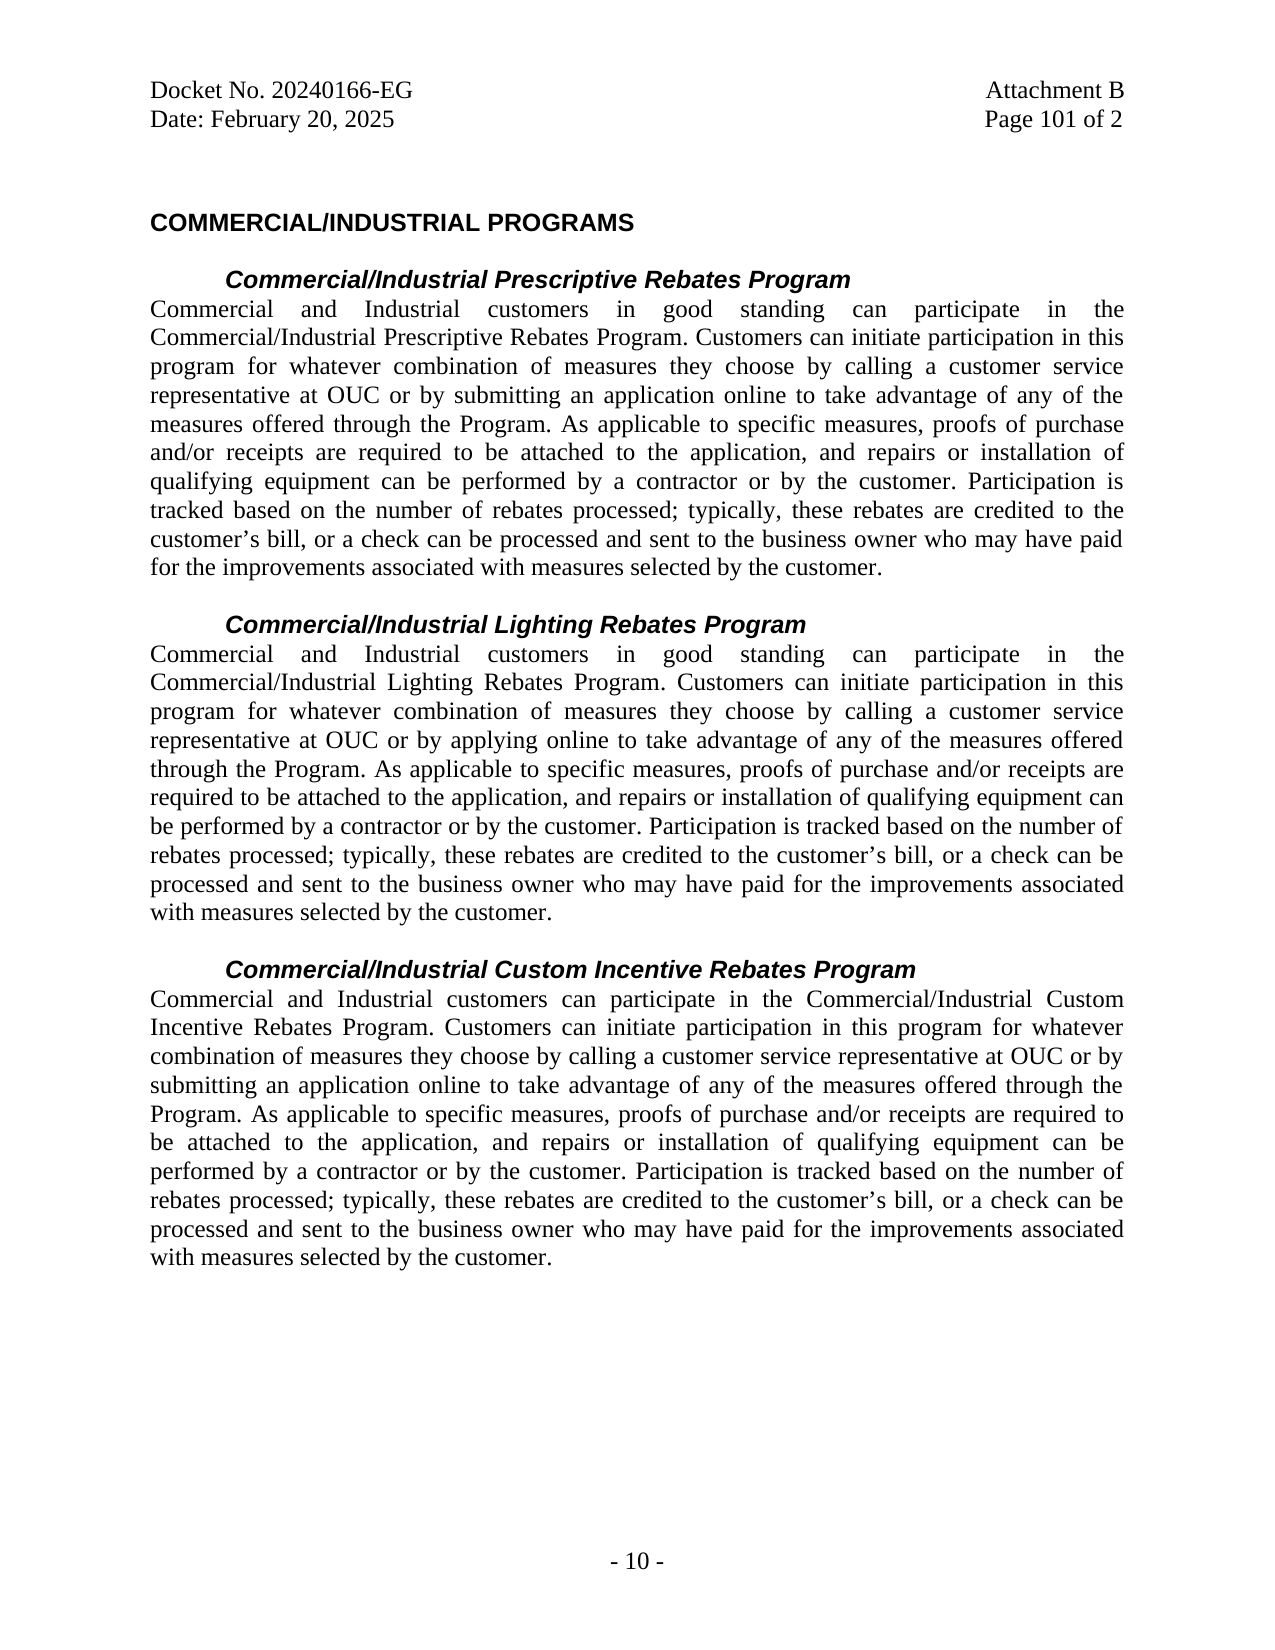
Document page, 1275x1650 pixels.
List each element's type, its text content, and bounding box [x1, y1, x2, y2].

text Commercial/Industrial Lighting Rebates Program [150, 610, 1125, 639]
text Commercial and Industrial customers in good standing can participate in the Commercial/Industrial Prescriptive Rebates Program. Customers can initiate participation in this program for whatever combination of measures they choose by calling a customer service representative at OUC or by submitting an application online to take advantage of any of the measures offered through the Program. As applicable to specific measures, proofs of purchase and/or receipts are required to be attached to the application, and repairs or installation of qualifying equipment can be performed by a contractor or by the customer. Participation is tracked based on the number of rebates processed; typically, these rebates are credited to the customer’s bill, or a check can be processed and sent to the business owner who may have paid for the improvements associated with measures selected by the customer. [150, 294, 1125, 581]
text Commercial and Industrial customers can participate in the Commercial/Industrial Custom Incentive Rebates Program. Customers can initiate participation in this program for whatever combination of measures they choose by calling a customer service representative at OUC or by submitting an application online to take advantage of any of the measures offered through the Program. As applicable to specific measures, proofs of purchase and/or receipts are required to be attached to the application, and repairs or installation of qualifying equipment can be performed by a contractor or by the customer. Participation is tracked based on the number of rebates processed; typically, these rebates are credited to the customer’s bill, or a check can be processed and sent to the business owner who may have paid for the improvements associated with measures selected by the customer. [150, 984, 1125, 1271]
text COMMERCIAL/INDUSTRIAL PROGRAMS [150, 207, 1125, 236]
text Commercial/Industrial Custom Incentive Rebates Program [150, 955, 1125, 984]
text Commercial/Industrial Prescriptive Rebates Program [150, 265, 1125, 294]
text Commercial and Industrial customers in good standing can participate in the Commercial/Industrial Lighting Rebates Program. Customers can initiate participation in this program for whatever combination of measures they choose by calling a customer service representative at OUC or by applying online to take advantage of any of the measures offered through the Program. As applicable to specific measures, proofs of purchase and/or receipts are required to be attached to the application, and repairs or installation of qualifying equipment can be performed by a contractor or by the customer. Participation is tracked based on the number of rebates processed; typically, these rebates are credited to the customer’s bill, or a check can be processed and sent to the business owner who may have paid for the improvements associated with measures selected by the customer. [150, 639, 1125, 926]
